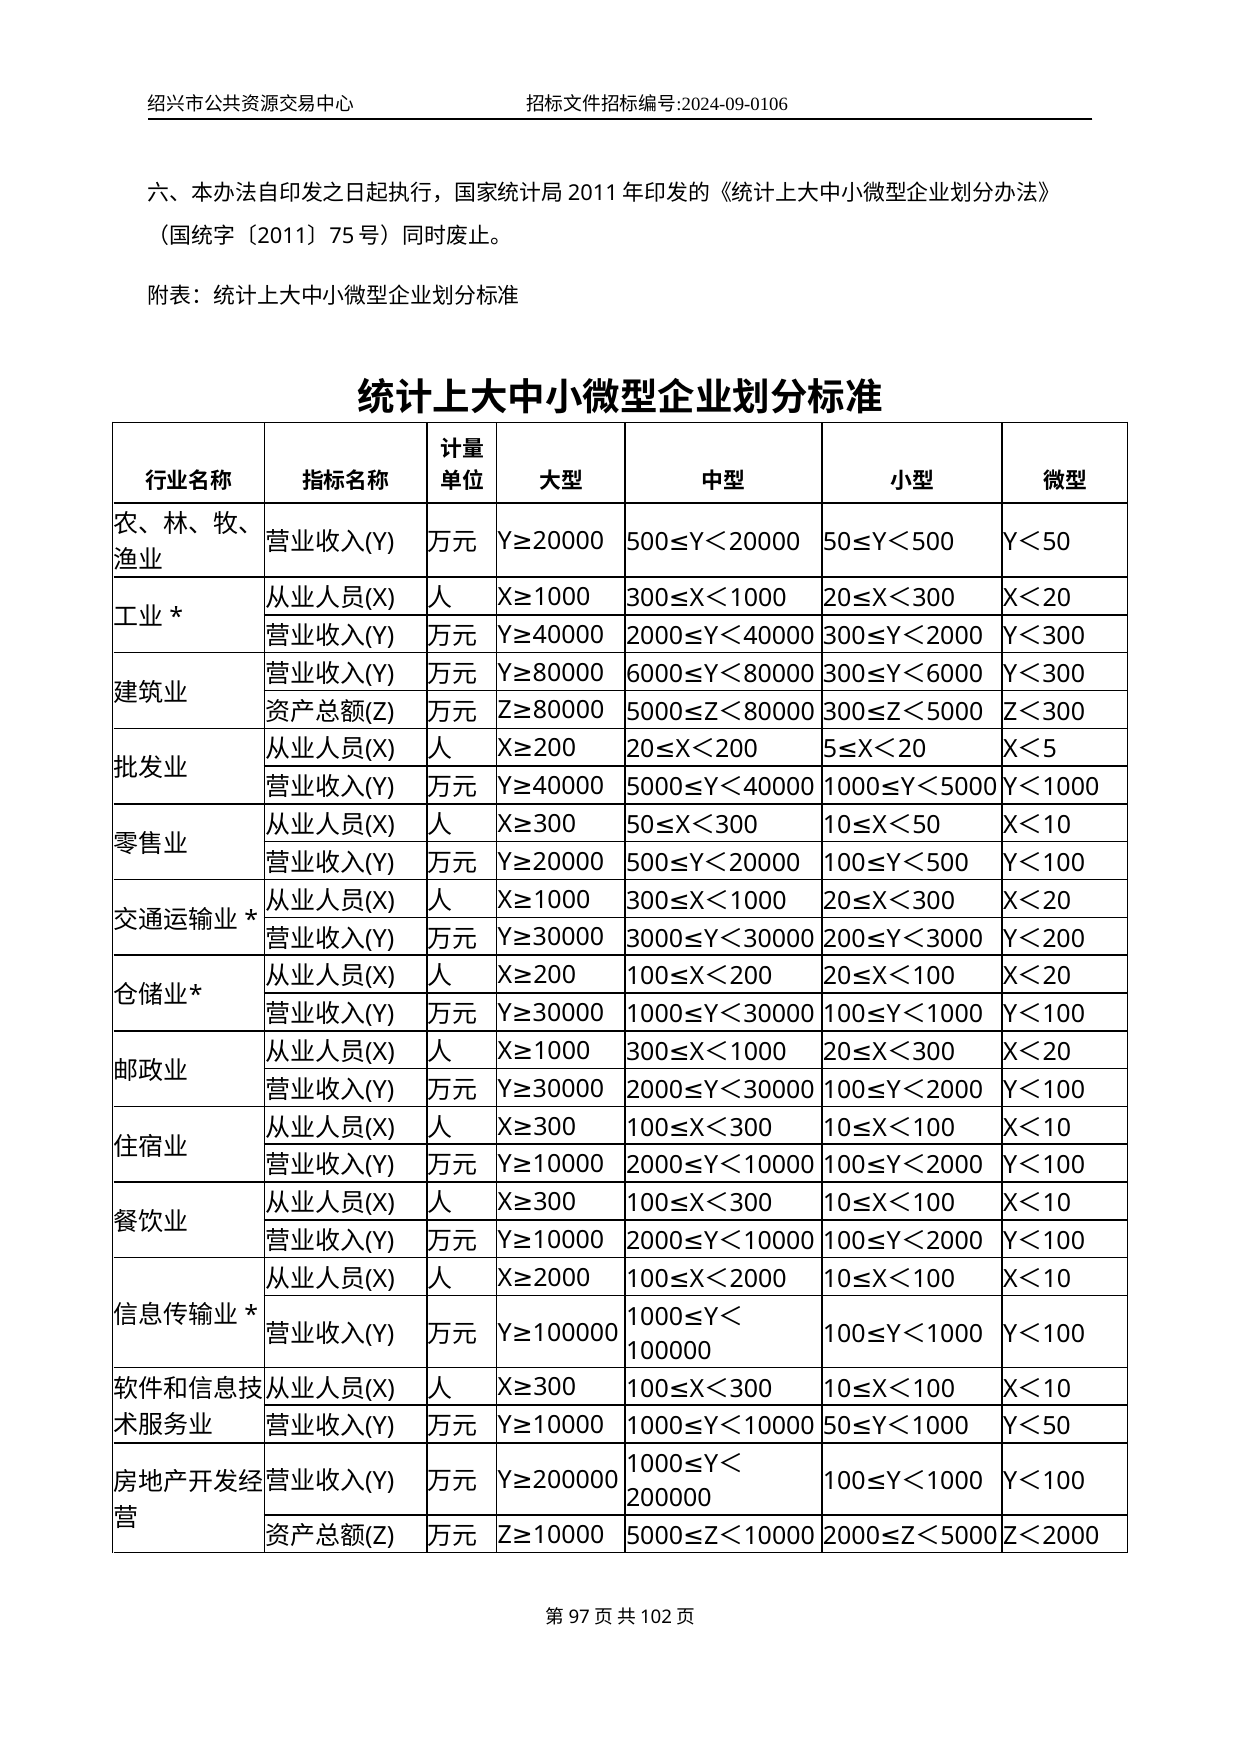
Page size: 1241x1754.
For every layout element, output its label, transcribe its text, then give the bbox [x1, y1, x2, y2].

table_cell 营业收入(Y) [265, 504, 426, 576]
table_cell 50≤Y＜1000 [823, 1406, 1001, 1442]
table_cell 人 [428, 578, 496, 614]
table_cell 万元 [428, 1145, 496, 1181]
table_cell X＜10 [1003, 1368, 1127, 1404]
table_cell 人 [428, 880, 496, 916]
table_cell 建筑业 [113, 653, 264, 727]
table_cell 万元 [428, 1444, 496, 1514]
table_cell X≥200 [497, 729, 624, 765]
table_cell 营业收入(Y) [265, 1221, 426, 1257]
table_cell Y＜50 [1003, 1406, 1127, 1442]
table_cell 万元 [428, 1516, 496, 1552]
table_cell 5000≤Z＜10000 [626, 1516, 821, 1552]
table_cell Y≥30000 [497, 1069, 624, 1106]
table_cell Y≥30000 [497, 994, 624, 1030]
table_cell 2000≤Y＜10000 [626, 1221, 821, 1257]
table_cell 农、林、牧、渔业 [113, 503, 264, 576]
table_cell 营业收入(Y) [265, 616, 426, 652]
table_header 指标名称 [265, 423, 426, 502]
table_cell 从业人员(X) [265, 1368, 426, 1404]
table_cell 5≤X＜20 [823, 729, 1001, 765]
table_cell 5000≤Y＜40000 [626, 767, 821, 803]
table_cell 300≤X＜1000 [626, 1032, 821, 1068]
table_cell Y＜100 [1003, 1221, 1127, 1257]
table_cell 资产总额(Z) [265, 691, 426, 727]
table_cell Y≥20000 [497, 504, 624, 576]
table_cell 3000≤Y＜30000 [626, 918, 821, 954]
table_cell 人 [428, 1107, 496, 1143]
table_cell 100≤Y＜500 [823, 842, 1001, 879]
table_cell 20≤X＜300 [823, 880, 1001, 916]
table_cell Y＜100 [1003, 1069, 1127, 1106]
table_cell Y≥10000 [497, 1145, 624, 1181]
table_cell Y≥10000 [497, 1221, 624, 1257]
table_cell 1000≤Y＜30000 [626, 994, 821, 1030]
table_cell X＜10 [1003, 1258, 1127, 1294]
table_cell 100≤X＜200 [626, 956, 821, 992]
table_cell 营业收入(Y) [265, 1296, 426, 1366]
table_cell Y＜300 [1003, 653, 1127, 689]
table_cell 6000≤Y＜80000 [626, 653, 821, 689]
table_cell 人 [428, 1183, 496, 1219]
table_cell 100≤X＜300 [626, 1107, 821, 1143]
table_cell 100≤Y＜2000 [823, 1145, 1001, 1181]
table_cell X≥1000 [497, 1032, 624, 1068]
table_cell 万元 [428, 918, 496, 954]
table_cell 10≤X＜50 [823, 805, 1001, 841]
table_cell 交通运输业 * [113, 880, 264, 954]
table_cell Y≥40000 [497, 616, 624, 652]
table_cell X≥1000 [497, 578, 624, 614]
table_cell 批发业 [113, 729, 264, 803]
table_cell X≥300 [497, 1368, 624, 1404]
table_cell 从业人员(X) [265, 1107, 426, 1143]
table_cell Y＜200 [1003, 918, 1127, 954]
table_cell X＜20 [1003, 578, 1127, 614]
table_cell 营业收入(Y) [265, 918, 426, 954]
table_cell 10≤X＜100 [823, 1368, 1001, 1404]
table_cell 500≤Y＜20000 [626, 842, 821, 879]
table_cell X＜10 [1003, 1107, 1127, 1143]
table_cell 2000≤Z＜5000 [823, 1516, 1001, 1552]
table_cell 营业收入(Y) [265, 653, 426, 689]
table_cell 仓储业* [113, 955, 264, 1030]
table_cell X≥1000 [497, 880, 624, 916]
table_cell 人 [428, 1258, 496, 1294]
table_cell 100≤Y＜2000 [823, 1069, 1001, 1106]
table_cell 10≤X＜100 [823, 1183, 1001, 1219]
table_cell 住宿业 [113, 1107, 264, 1181]
table_cell 从业人员(X) [265, 1183, 426, 1219]
text 附表：统计上大中小微型企业划分标准 [148, 266, 1092, 309]
table_cell Y≥200000 [497, 1444, 624, 1514]
table_cell 300≤Y＜6000 [823, 653, 1001, 689]
table_cell 万元 [428, 691, 496, 727]
table_cell X＜20 [1003, 1032, 1127, 1068]
table_cell 营业收入(Y) [265, 842, 426, 879]
text 统计上大中小微型企业划分标准 [148, 359, 1092, 422]
table_cell X＜5 [1003, 729, 1127, 765]
table_cell Z≥80000 [497, 691, 624, 727]
table_cell Z＜300 [1003, 691, 1127, 727]
table_cell 1000≤Y＜200000 [626, 1444, 821, 1514]
table_cell 1000≤Y＜100000 [626, 1296, 821, 1366]
table_cell 万元 [428, 1296, 496, 1366]
table_cell 从业人员(X) [265, 956, 426, 992]
table_cell 万元 [428, 767, 496, 803]
table_cell 20≤X＜300 [823, 578, 1001, 614]
table_cell Y＜300 [1003, 616, 1127, 652]
table_cell Y＜100 [1003, 994, 1127, 1030]
table_cell 1000≤Y＜10000 [626, 1406, 821, 1442]
table_cell 工业 * [113, 577, 264, 652]
table_cell 邮政业 [113, 1031, 264, 1106]
table_cell 2000≤Y＜30000 [626, 1069, 821, 1106]
table_cell 万元 [428, 842, 496, 879]
table_cell 万元 [428, 1069, 496, 1106]
table_cell X≥300 [497, 805, 624, 841]
table_header 微型 [1003, 423, 1127, 502]
table_cell X＜20 [1003, 880, 1127, 916]
table_header 计量单位 [428, 423, 496, 502]
table_cell Y≥80000 [497, 653, 624, 689]
table_cell Y＜1000 [1003, 767, 1127, 803]
table_cell Y≥100000 [497, 1296, 624, 1366]
table_cell 营业收入(Y) [265, 1069, 426, 1106]
table_cell 软件和信息技术服务业 [113, 1368, 264, 1442]
table_header 中型 [626, 423, 821, 502]
table_cell X＜10 [1003, 805, 1127, 841]
table_cell 从业人员(X) [265, 578, 426, 614]
table_cell 2000≤Y＜10000 [626, 1145, 821, 1181]
table_cell 100≤Y＜1000 [823, 1296, 1001, 1366]
table_cell 人 [428, 1032, 496, 1068]
table_cell Y≥10000 [497, 1406, 624, 1442]
table_cell 人 [428, 956, 496, 992]
table_cell 万元 [428, 1221, 496, 1257]
table_cell 万元 [428, 653, 496, 689]
table_cell Y＜100 [1003, 1296, 1127, 1366]
table_cell Y＜100 [1003, 842, 1127, 879]
table_cell Y＜100 [1003, 1145, 1127, 1181]
table_cell 零售业 [113, 804, 264, 879]
table_cell 300≤Z＜5000 [823, 691, 1001, 727]
table_cell 万元 [428, 504, 496, 576]
table_cell Y≥20000 [497, 842, 624, 879]
table_cell Y≥40000 [497, 767, 624, 803]
table_cell X≥2000 [497, 1258, 624, 1294]
table_cell 从业人员(X) [265, 729, 426, 765]
table_cell 营业收入(Y) [265, 1406, 426, 1442]
table_cell X≥300 [497, 1107, 624, 1143]
table_cell 万元 [428, 994, 496, 1030]
table_cell 300≤X＜1000 [626, 880, 821, 916]
table_cell 20≤X＜200 [626, 729, 821, 765]
table_cell 资产总额(Z) [265, 1516, 426, 1552]
table_cell Y＜50 [1003, 504, 1127, 576]
table_cell X≥200 [497, 956, 624, 992]
table_cell 营业收入(Y) [265, 767, 426, 803]
table_cell 100≤Y＜1000 [823, 994, 1001, 1030]
table_cell 50≤Y＜500 [823, 504, 1001, 576]
table_cell 50≤X＜300 [626, 805, 821, 841]
table_cell 20≤X＜100 [823, 956, 1001, 992]
table_cell 从业人员(X) [265, 1032, 426, 1068]
table_cell 100≤Y＜2000 [823, 1221, 1001, 1257]
table_cell 100≤X＜300 [626, 1368, 821, 1404]
table_cell 5000≤Z＜80000 [626, 691, 821, 727]
table_cell X＜20 [1003, 956, 1127, 992]
table_cell Y＜100 [1003, 1444, 1127, 1514]
table_cell 1000≤Y＜5000 [823, 767, 1001, 803]
table_cell 人 [428, 729, 496, 765]
table_cell 营业收入(Y) [265, 1145, 426, 1181]
table_cell Z＜2000 [1003, 1516, 1127, 1552]
table_cell 100≤X＜2000 [626, 1258, 821, 1294]
table_cell 人 [428, 805, 496, 841]
table_cell 100≤X＜300 [626, 1183, 821, 1219]
table_header 小型 [823, 423, 1001, 502]
table_cell 餐饮业 [113, 1182, 264, 1257]
table_cell 20≤X＜300 [823, 1032, 1001, 1068]
table_cell Y≥30000 [497, 918, 624, 954]
table_cell 10≤X＜100 [823, 1107, 1001, 1143]
table_cell 房地产开发经营 [113, 1443, 264, 1552]
table_header 大型 [497, 423, 624, 502]
table_cell 从业人员(X) [265, 1258, 426, 1294]
table_cell Z≥10000 [497, 1516, 624, 1552]
table_cell X≥300 [497, 1183, 624, 1219]
table_cell 营业收入(Y) [265, 994, 426, 1030]
table_cell 2000≤Y＜40000 [626, 616, 821, 652]
text 六、本办法自印发之日起执行，国家统计局2011年印发的《统计上大中小微型企业划分办法》（国统字〔2011〕75号）同时废止。 [148, 162, 1092, 250]
table_cell 500≤Y＜20000 [626, 504, 821, 576]
table_cell 200≤Y＜3000 [823, 918, 1001, 954]
table_cell 信息传输业 * [113, 1258, 264, 1366]
table_cell 营业收入(Y) [265, 1444, 426, 1514]
table_cell X＜10 [1003, 1183, 1127, 1219]
table_header 行业名称 [113, 423, 264, 502]
table_cell 万元 [428, 1406, 496, 1442]
table_cell 100≤Y＜1000 [823, 1444, 1001, 1514]
table_cell 从业人员(X) [265, 880, 426, 916]
table_cell 万元 [428, 616, 496, 652]
table_cell 300≤Y＜2000 [823, 616, 1001, 652]
table_cell 从业人员(X) [265, 805, 426, 841]
table_cell 10≤X＜100 [823, 1258, 1001, 1294]
table_cell 300≤X＜1000 [626, 578, 821, 614]
table_cell 人 [428, 1368, 496, 1404]
